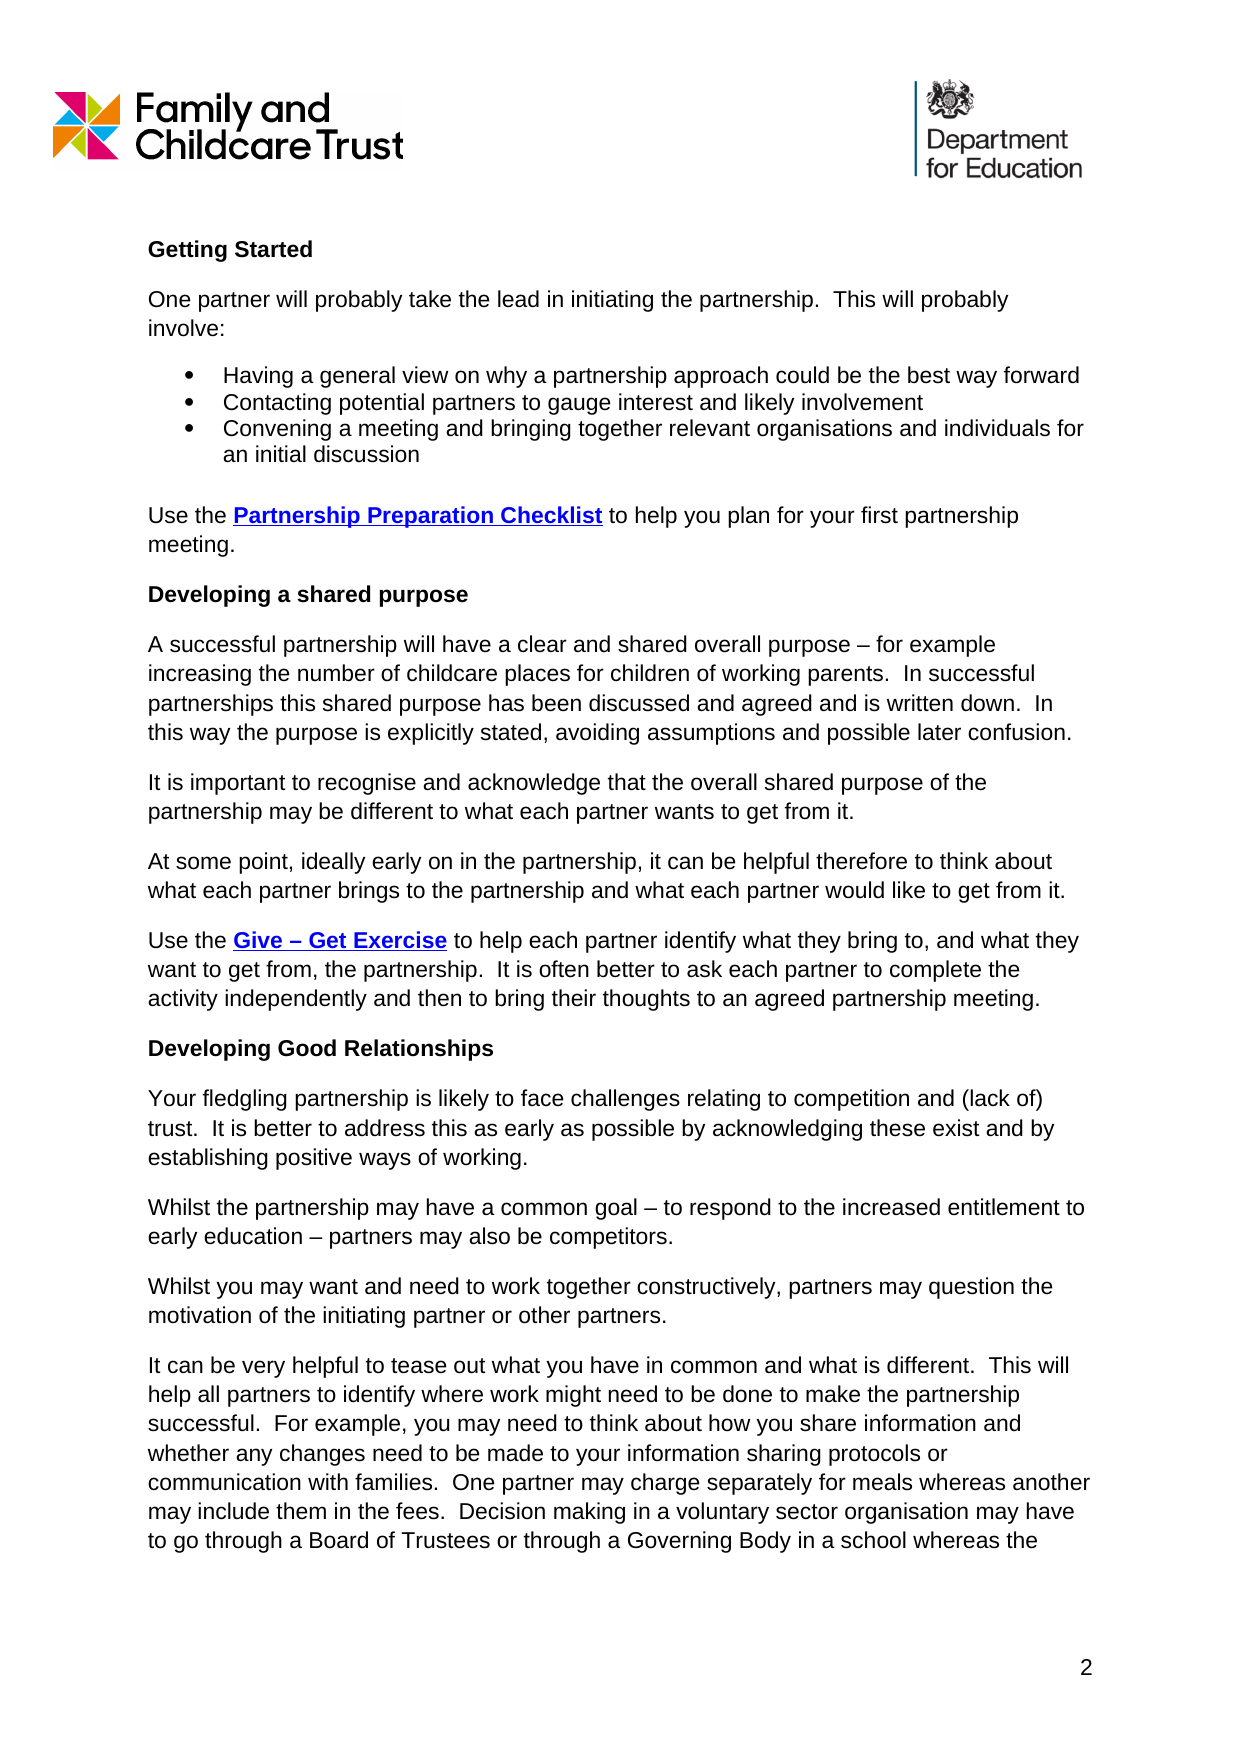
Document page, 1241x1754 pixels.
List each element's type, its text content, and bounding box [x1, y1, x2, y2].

text Use the Give – Get Exercise to help each partner identify what they bring to, and what they want to get from, the partnership. It is often better to ask each partner to complete the activity independently and then to bring their thoughts to an agreed partnership meeting. [148, 924, 1092, 1012]
text At some point, ideally early on in the partnership, it can be helpful therefore to think about what each partner brings to the partnership and what each partner would like to get from it. [148, 845, 1092, 903]
text Your fledgling partnership is likely to face challenges relating to competition and (lack of) trust. It is better to address this as early as possible by acknowledging these exist and by establishing positive ways of working. [148, 1082, 1092, 1170]
list Having a general view on why a partnership approach could be the best way forward [185, 362, 1092, 388]
text Getting Started [148, 233, 1092, 262]
list Contacting potential partners to gauge interest and likely involvement [185, 388, 1092, 415]
text Developing a shared purpose [148, 578, 1092, 607]
picture [914, 73, 1093, 183]
text Whilst the partnership may have a common goal – to respond to the increased entitlement to early education – partners may also be competitors. [148, 1191, 1092, 1249]
picture [53, 92, 403, 171]
text A successful partnership will have a clear and shared overall purpose – for example increasing the number of childcare places for children of working parents. In successful partnerships this shared purpose has been discussed and agreed and is written down. In this way the purpose is explicitly stated, avoiding assumptions and possible later confusion. [148, 628, 1092, 745]
text Use the Partnership Preparation Checklist to help you plan for your first partnership meeting. [148, 499, 1092, 557]
list Convening a meeting and bringing together relevant organisations and individuals for an initial discussion [185, 415, 1092, 468]
text Whilst you may want and need to work together constructively, partners may question the motivation of the initiating partner or other partners. [148, 1270, 1092, 1328]
text It is important to recognise and acknowledge that the overall shared purpose of the partnership may be different to what each partner wants to get from it. [148, 766, 1092, 824]
text One partner will probably take the lead in initiating the partnership. This will probably involve: [148, 283, 1092, 341]
text Developing Good Relationships [148, 1032, 1092, 1062]
